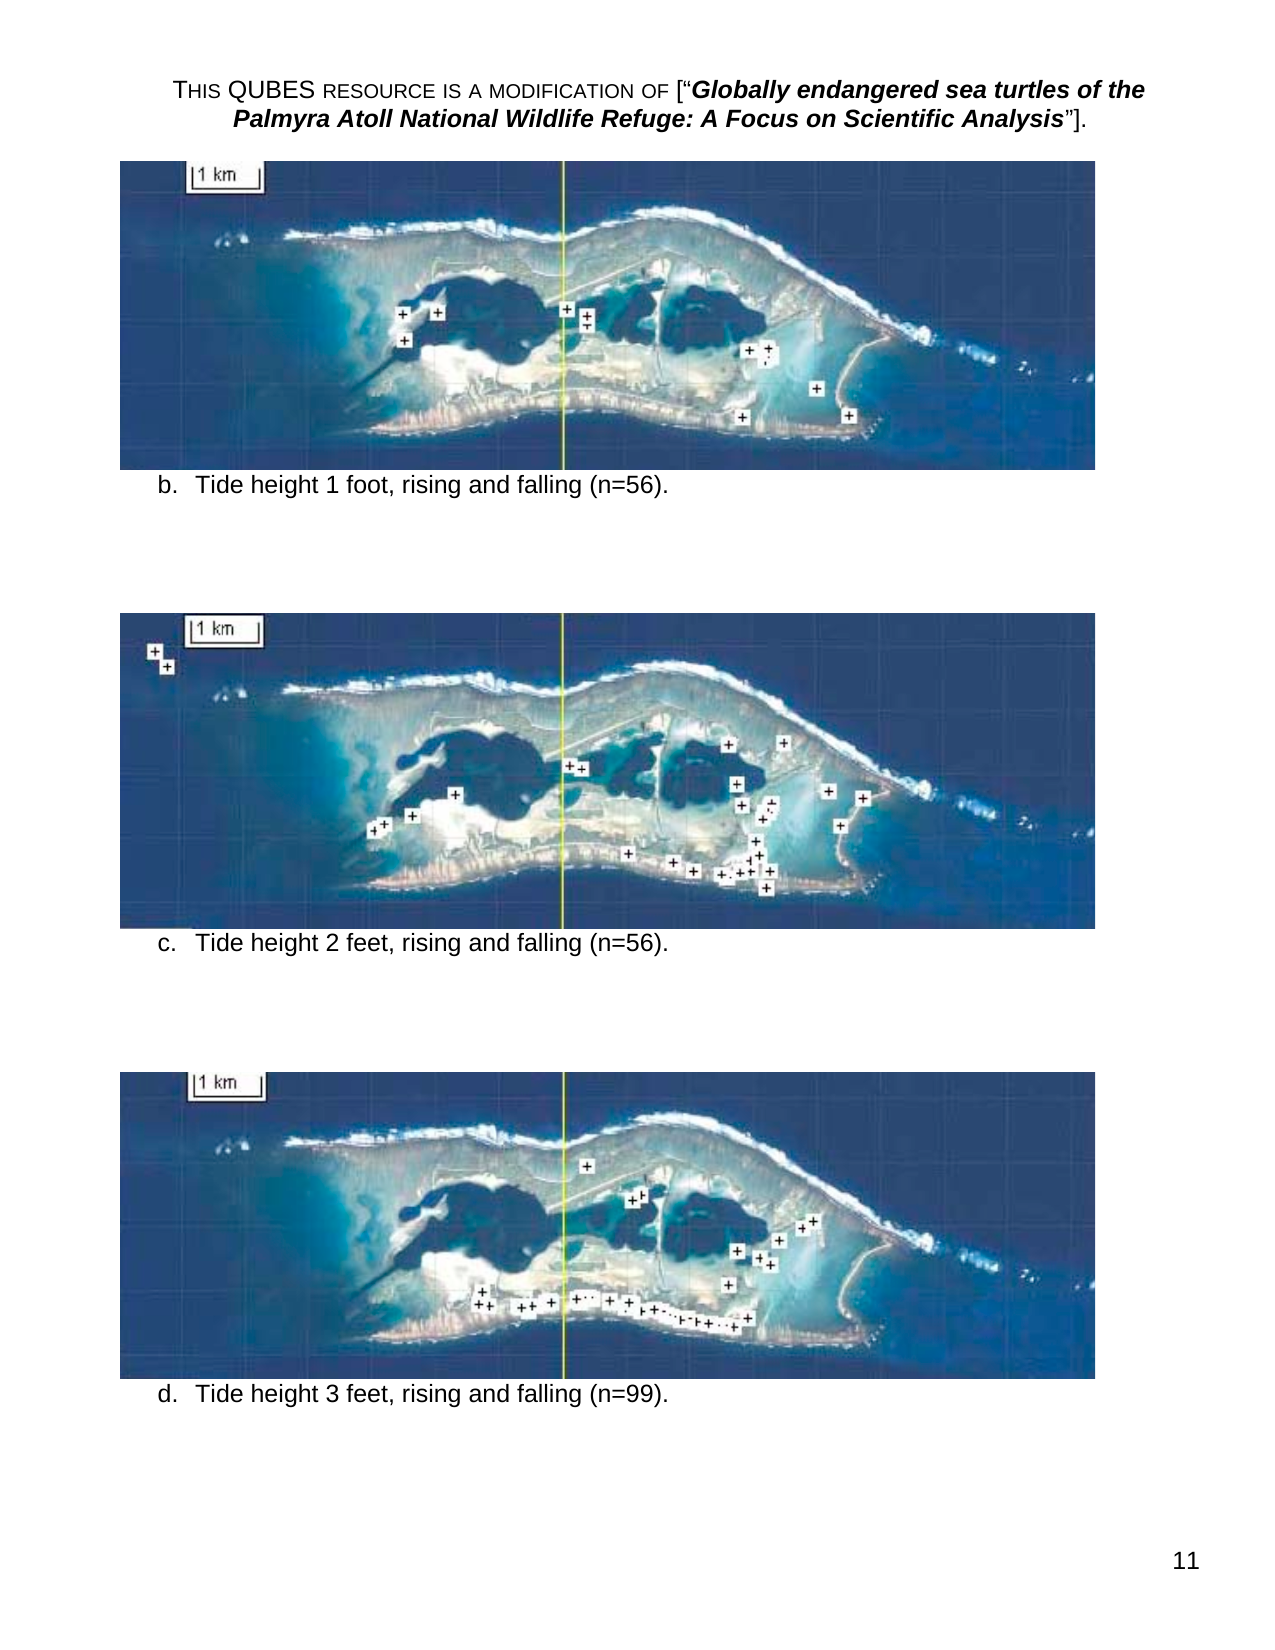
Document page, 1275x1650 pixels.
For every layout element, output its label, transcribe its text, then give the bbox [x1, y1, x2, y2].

list Tide height 2 feet, rising and falling (n=56). [157, 928, 1200, 957]
picture [120, 161, 1096, 470]
picture [120, 1072, 1096, 1379]
list Tide height 3 feet, rising and falling (n=99). [157, 1379, 1200, 1407]
picture [120, 613, 1096, 929]
list Tide height 1 foot, rising and falling (n=56). [157, 469, 1200, 498]
